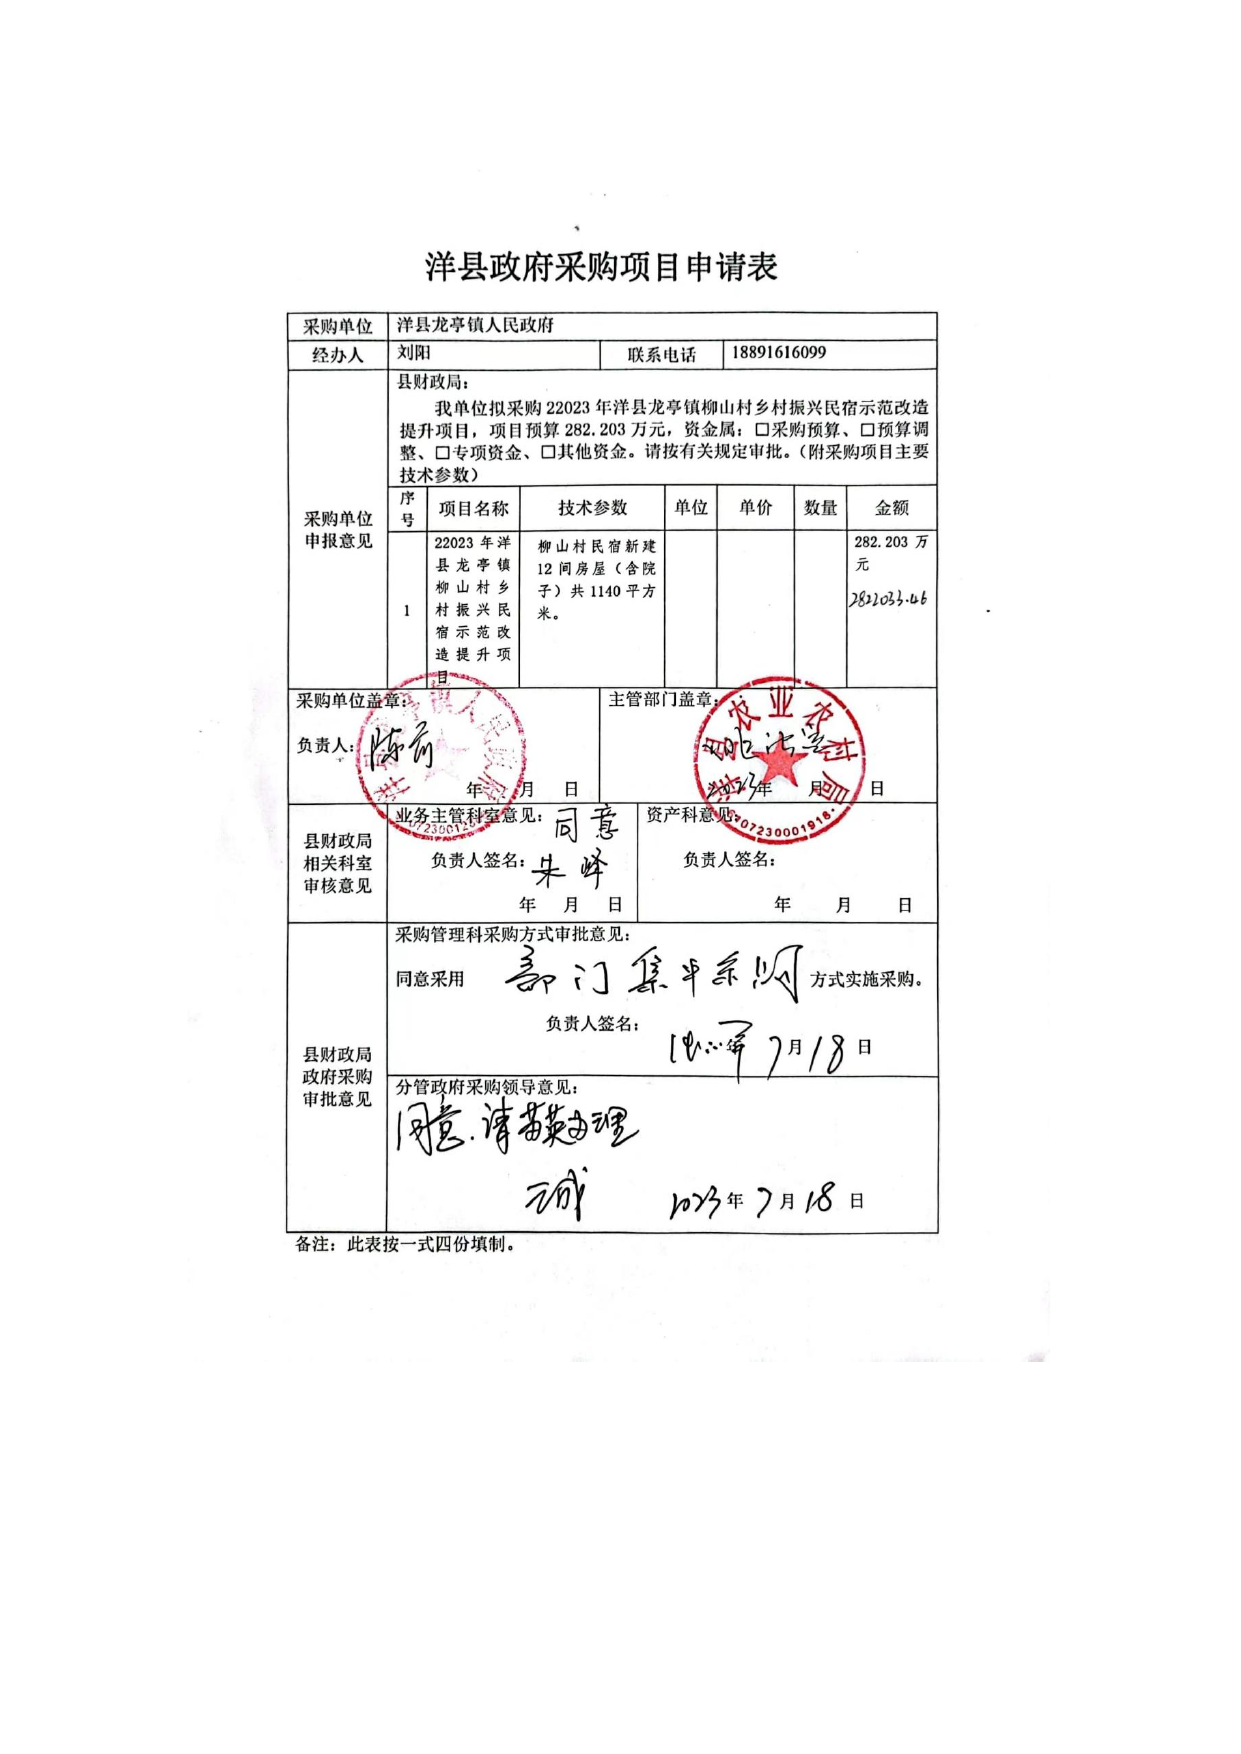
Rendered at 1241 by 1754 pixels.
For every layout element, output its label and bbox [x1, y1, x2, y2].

picture [187, 162, 1051, 1362]
